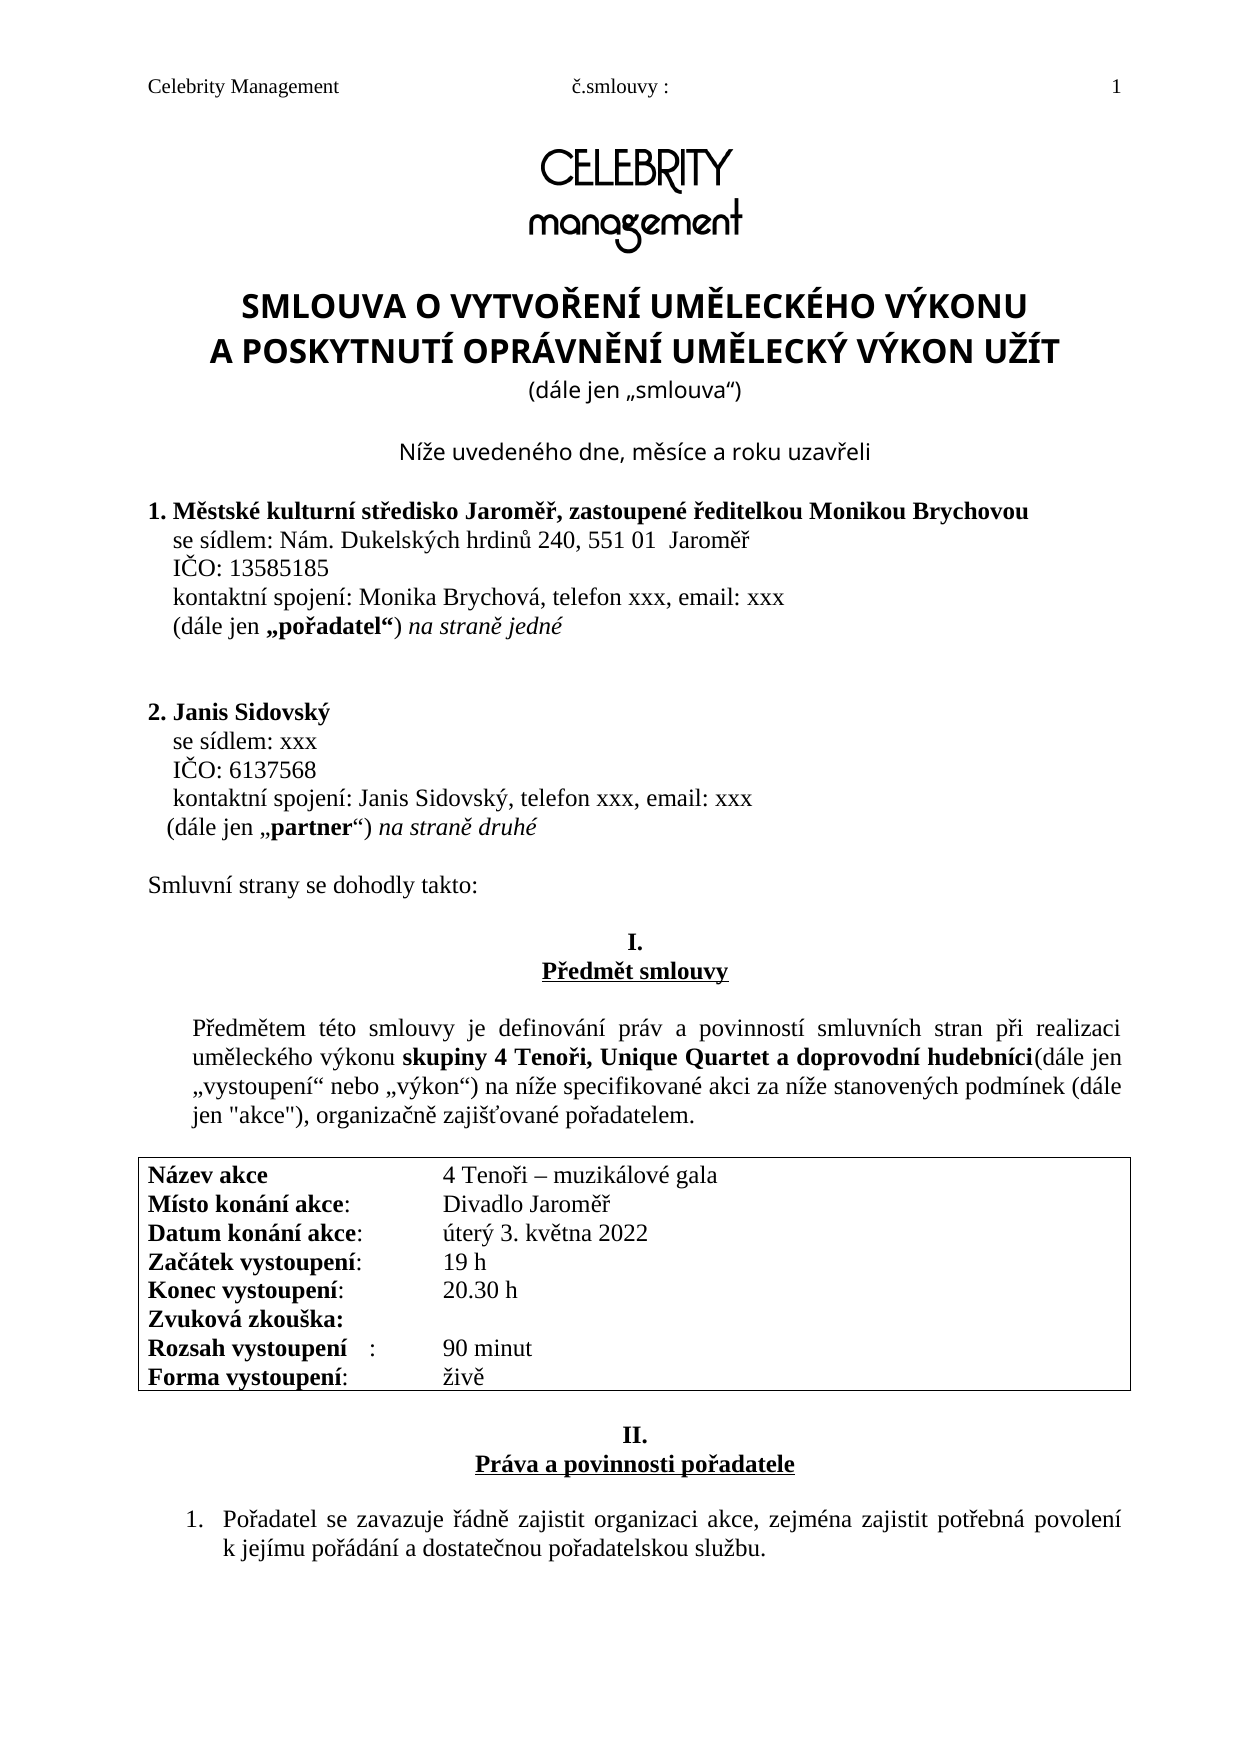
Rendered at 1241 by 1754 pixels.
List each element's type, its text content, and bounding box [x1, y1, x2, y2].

list Zvuková zkouška: [148, 1304, 1122, 1333]
text Níže uvedeného dne, měsíce a roku uzavřeli [148, 436, 1122, 467]
list Konec vystoupení: 20.30 h [148, 1275, 1122, 1304]
list Začátek vystoupení: 19 h [148, 1247, 1122, 1275]
list Datum konání akce: úterý 3. května 2022 [148, 1218, 1122, 1247]
text (dále jen „smlouva“) [148, 373, 1122, 405]
text kontaktní spojení: Monika Brychová, telefon xxx, email: xxx [148, 582, 1122, 611]
text 2. Janis Sidovský [148, 697, 1122, 726]
list II. [148, 1420, 1122, 1449]
list Pořadatel se zavazuje řádně zajistit organizaci akce, zejména zajistit potřebná povolení k jejímu pořádání a dostatečnou pořadatelskou službu. [185, 1504, 1122, 1561]
text 1. Městské kulturní středisko Jaroměř, zastoupené ředitelkou Monikou Brychovou [148, 496, 1122, 525]
text Forma vystoupení: živě [139, 1358, 1130, 1390]
text IČO: 6137568 [148, 755, 1122, 783]
text IČO: 13585185 [148, 553, 1122, 582]
text kontaktní spojení: Janis Sidovský, telefon xxx, email: xxx [148, 783, 1122, 812]
text se sídlem: Nám. Dukelských hrdinů 240, 551 01 Jaroměř [148, 525, 1122, 553]
text Místo konání akce: Divadlo Jaroměř [148, 1189, 1122, 1218]
text Rozsah vystoupení : 90 minut [148, 1333, 1122, 1358]
text se sídlem: xxx [148, 726, 1122, 755]
text Předmětem této smlouvy je definování práv a povinností smluvních stran při realizaci uměleckého výkonu skupiny 4 Tenoři, Unique Quartet a doprovodní hudebníci(dále jen „vystoupení“ nebo „výkon“) na níže specifikované akci za níže stanovených podmínek (dále jen "akce"), organizačně zajišťované pořadatelem. [192, 1013, 1122, 1128]
text (dále jen „pořadatel“) na straně jedné [148, 611, 1122, 640]
text Název akce 4 Tenoři – muzikálové gala [139, 1158, 1130, 1189]
text SMLOUVA O VYTVOŘENÍ UMĚLECKÉHO VÝKONU A POSKYTNUTÍ OPRÁVNĚNÍ UMĚLECKÝ VÝKON UŽÍT [148, 283, 1122, 373]
text I. [148, 927, 1122, 956]
text Smluvní strany se dohodly takto: [148, 870, 1122, 898]
text (dále jen „partner“) na straně druhé [148, 812, 1122, 841]
text Předmět smlouvy [148, 956, 1122, 985]
picture [521, 142, 749, 259]
list Práva a povinnosti pořadatele [148, 1449, 1122, 1478]
